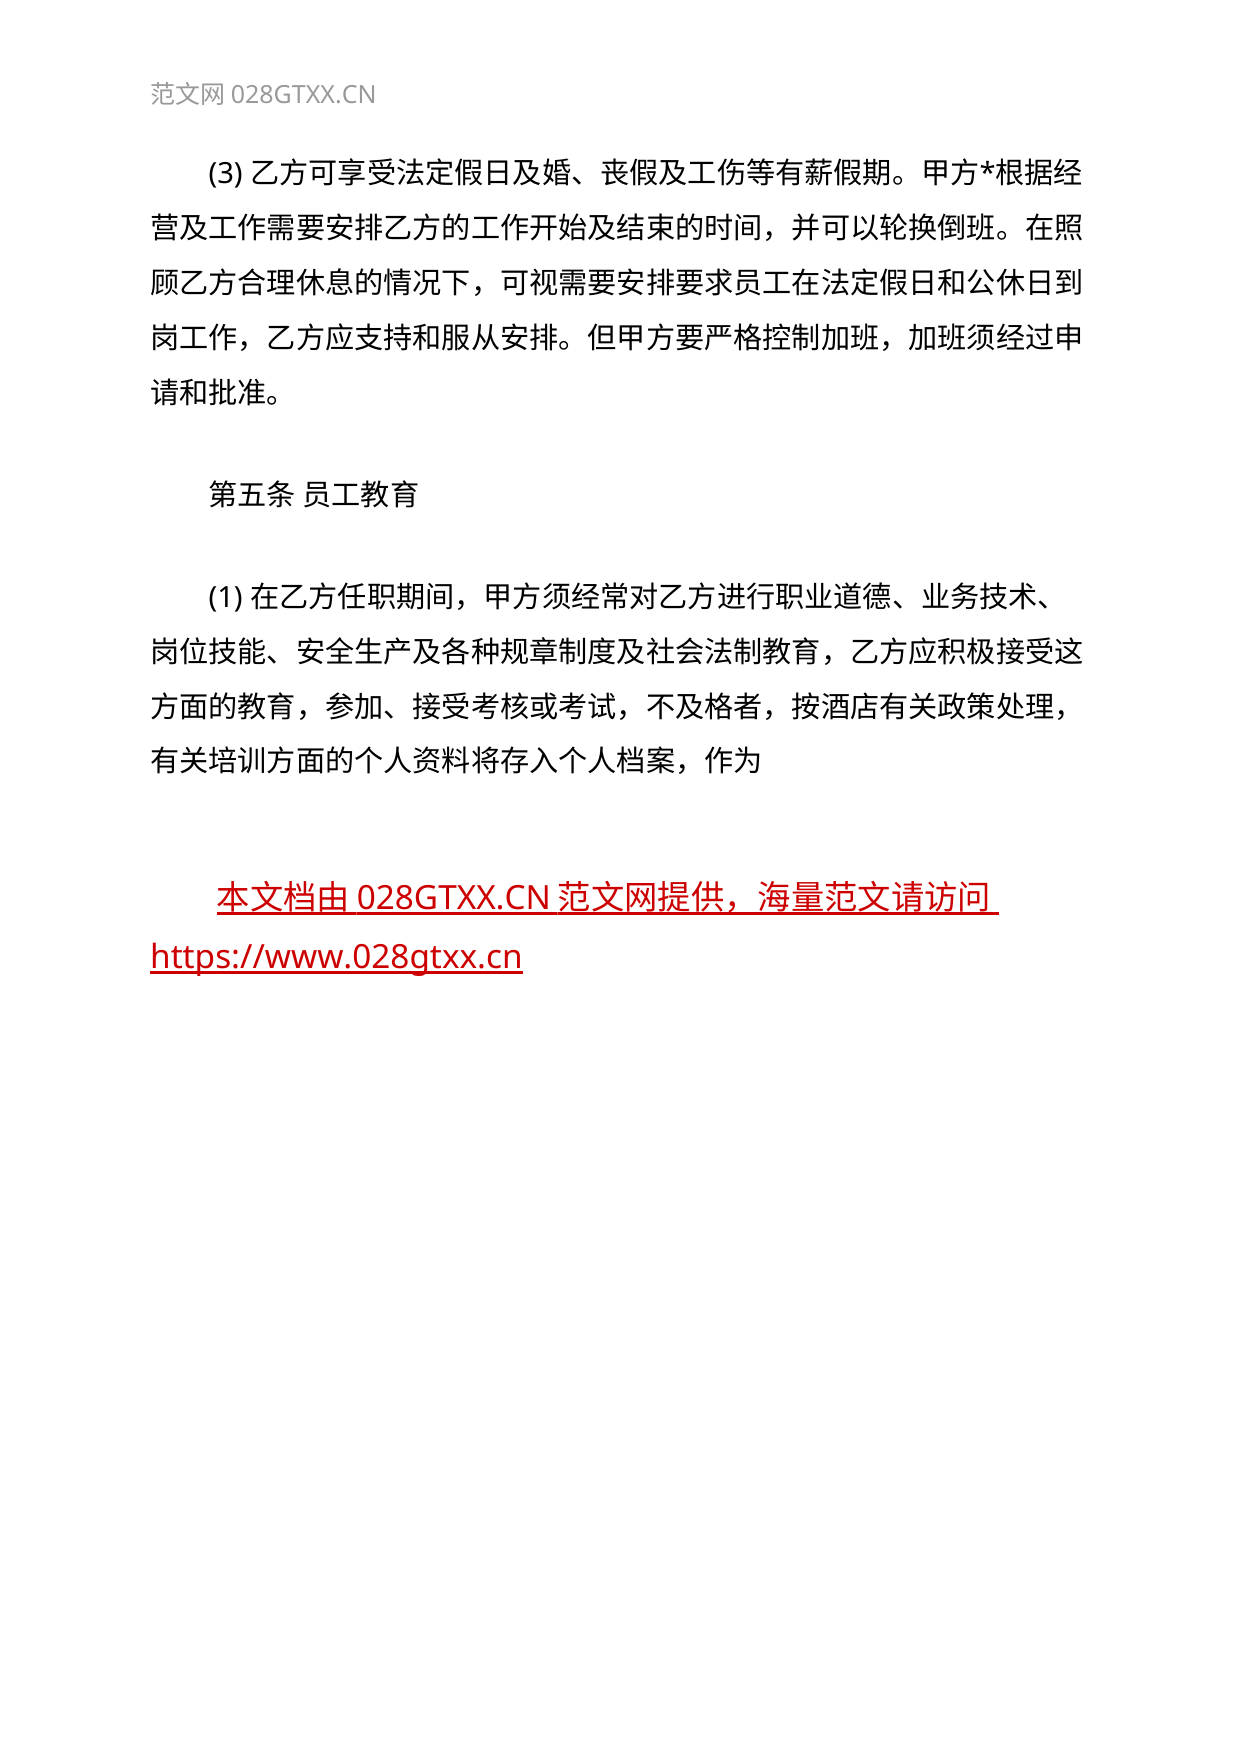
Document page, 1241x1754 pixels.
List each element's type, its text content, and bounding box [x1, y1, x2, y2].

text 本文档由028GTXX.CN范文网提供，海量范文请访问 https://www.028gtxx.cn [150, 871, 1090, 978]
text 第五条 员工教育 [150, 471, 1090, 514]
text (1) 在乙方任职期间，甲方须经常对乙方进行职业道德、业务技术、岗位技能、安全生产及各种规章制度及社会法制教育，乙方应积极接受这方面的教育，参加、接受考核或考试，不及格者，按酒店有关政策处理，有关培训方面的个人资料将存入个人档案，作为 [150, 573, 1090, 780]
text (3) 乙方可享受法定假日及婚、丧假及工伤等有薪假期。甲方*根据经营及工作需要安排乙方的工作开始及结束的时间，并可以轮换倒班。在照顾乙方合理休息的情况下，可视需要安排要求员工在法定假日和公休日到岗工作，乙方应支持和服从安排。但甲方要严格控制加班，加班须经过申请和批准。 [150, 150, 1090, 412]
